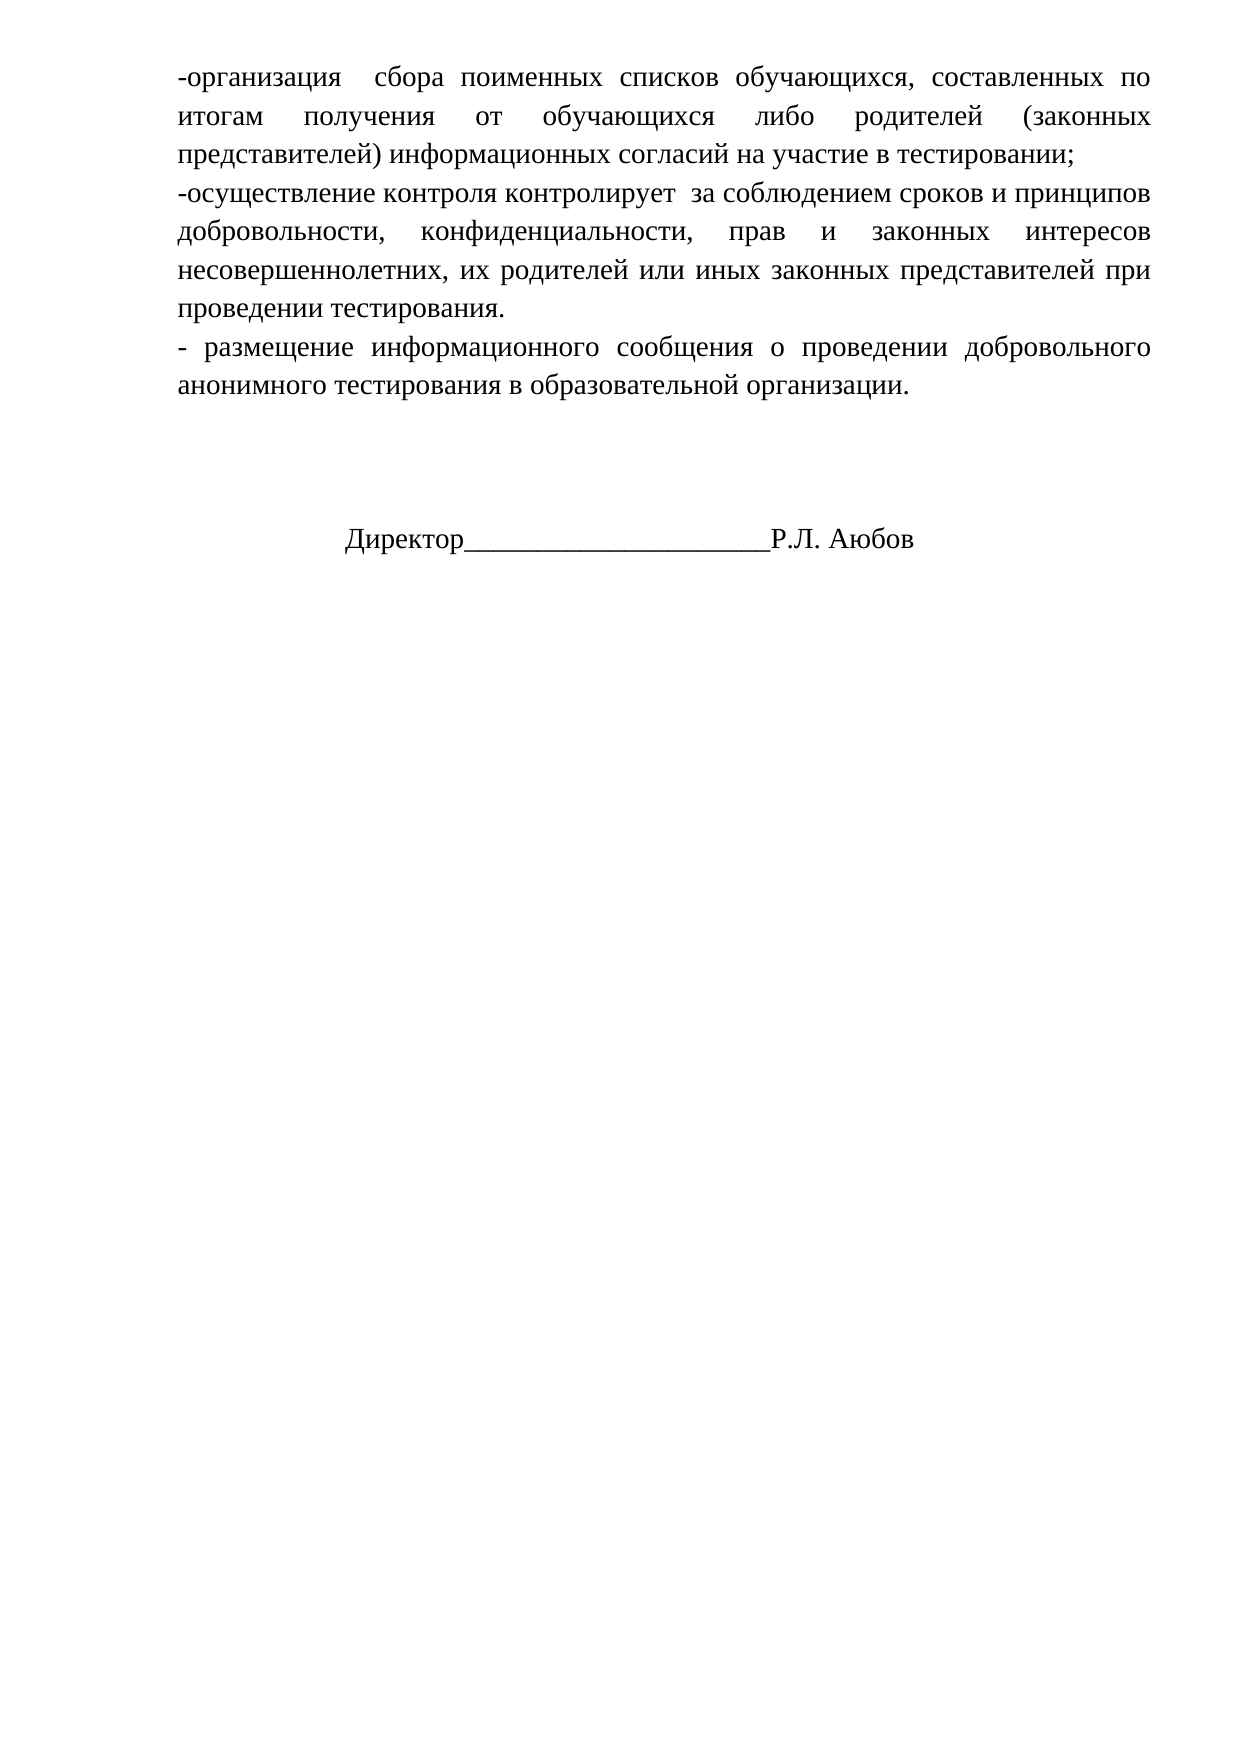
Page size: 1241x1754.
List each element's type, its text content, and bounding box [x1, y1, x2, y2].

text -осуществление контроля контролирует за соблюдением сроков и принципов добровольности, конфиденциальности, прав и законных интересов несовершеннолетних, их родителей или иных законных представителей при проведении тестирования. [177, 175, 1152, 324]
text - размещение информационного сообщения о проведении добровольного анонимного тестирования в образовательной организации. [177, 329, 1152, 401]
text -организация сбора поименных списков обучающихся, составленных по итогам получения от обучающихся либо родителей (законных представителей) информационных согласий на участие в тестировании; [177, 59, 1152, 170]
text Директор_____________________Р.Л. Аюбов [177, 522, 1152, 555]
